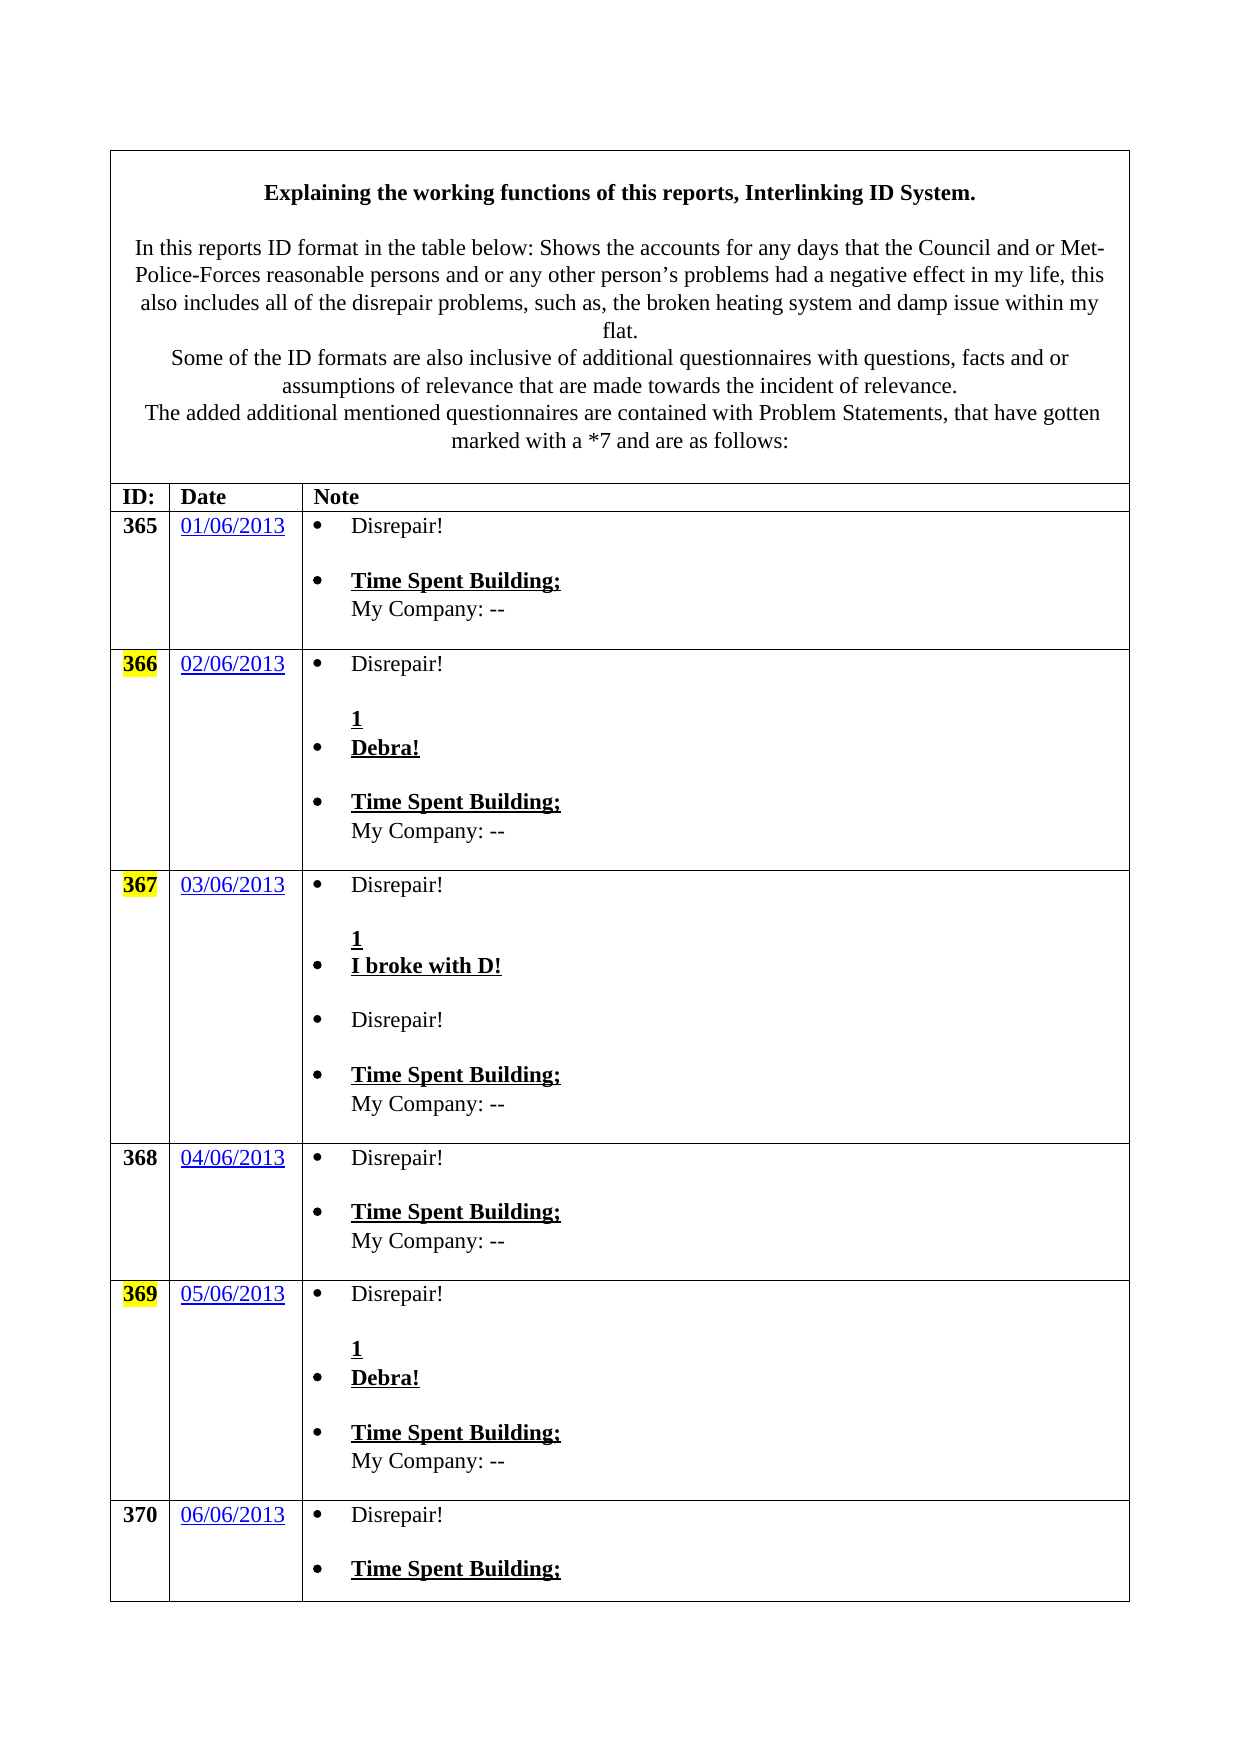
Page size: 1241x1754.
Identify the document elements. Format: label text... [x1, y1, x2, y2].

table_cell ID: [111, 484, 169, 511]
table_cell 369 [111, 1281, 169, 1500]
table_cell Note [303, 484, 1129, 511]
table_cell 367 [111, 871, 169, 1142]
table_cell 04/06/2013 [170, 1144, 302, 1279]
table_cell 01/06/2013 [170, 512, 302, 649]
table_cell Disrepair! 1 Debra! Time Spent Building; My Company: -- [303, 1281, 1129, 1500]
table_cell 370 [111, 1501, 169, 1601]
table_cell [303, 1501, 1129, 1601]
table_cell Disrepair! Time Spent Building; My Company: -- [303, 512, 1129, 649]
table_cell 366 [111, 650, 169, 869]
table_cell 368 [111, 1144, 169, 1279]
table_cell 05/06/2013 [170, 1281, 302, 1500]
table_cell 06/06/2013 [170, 1501, 302, 1601]
table_cell Date [170, 484, 302, 511]
table_cell 02/06/2013 [170, 650, 302, 869]
table_cell Disrepair! 1 I broke with D! Disrepair! Time Spent Building; My Company: -- [303, 871, 1129, 1142]
table_cell Explaining the working functions of this reports, Interlinking ID System. In this reports ID format in the table below: Shows the accounts for any days that the Council and or Met-Police-Forces reasonable persons and or any other person’s problems had a negative effect in my life, this also includes all of the disrepair problems, such as, the broken heating system and damp issue within my flat. Some of the ID formats are also inclusive of additional questionnaires with questions, facts and or assumptions of relevance that are made towards the incident of relevance. The added additional mentioned questionnaires are contained with Problem Statements, that have gotten marked with a *7 and are as follows: [111, 151, 1129, 482]
table_cell 365 [111, 512, 169, 649]
table_cell Disrepair! 1 Debra! Time Spent Building; My Company: -- [303, 650, 1129, 869]
table_cell 03/06/2013 [170, 871, 302, 1142]
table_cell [303, 1144, 1129, 1279]
